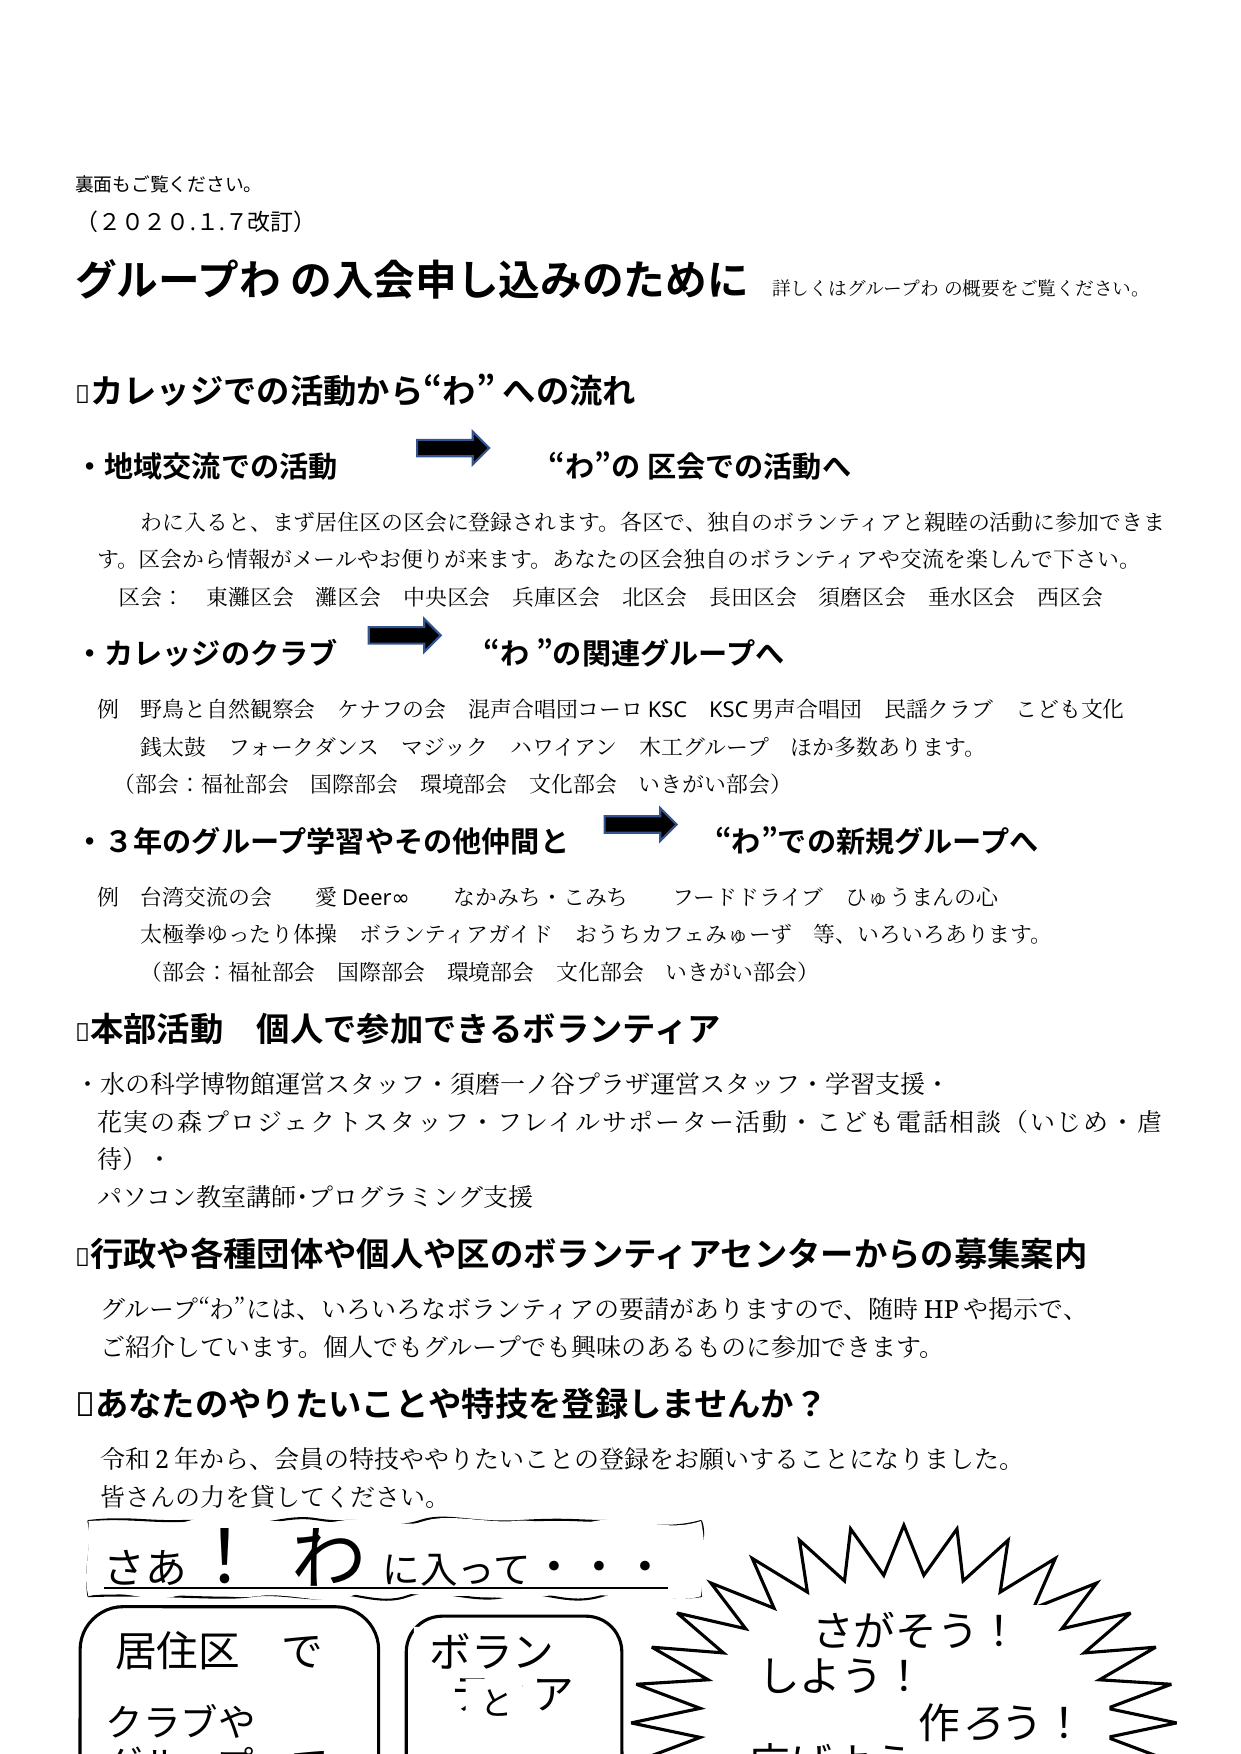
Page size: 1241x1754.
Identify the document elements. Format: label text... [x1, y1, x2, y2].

text 🔶行政や各種団体や個人や区のボランティアセンターからの募集案内 [75, 1214, 1165, 1289]
text 銭太鼓 フォークダンス マジック ハワイアン 木工グループ ほか多数あります。 [75, 727, 1165, 764]
text パソコン教室講師･プログラミング支援 [97, 1177, 1165, 1214]
text グループわ の入会申し込みのために 詳しくはグループわ の概要をご覧ください。 [75, 239, 1165, 314]
text 令和2年から、会員の特技ややりたいことの登録をお願いすることになりました。 [75, 1439, 1165, 1477]
text 例 台湾交流の会 愛Deer∞ なかみち・こみち フードドライブ ひゅうまんの心 [75, 877, 1165, 914]
text 🔶本部活動 個人で参加できるボランティア [75, 989, 1165, 1064]
text 裏面もご覧ください。 [75, 164, 1165, 202]
text 🔶カレッジでの活動から“わ” への流れ [75, 352, 1165, 427]
text ・３年のグループ学習やその他仲間と “わ”での新規グループへ [75, 802, 1165, 877]
text グループ“わ”には、いろいろなボランティアの要請がありますので、随時HPや掲示で、 [75, 1289, 1165, 1327]
text ご紹介しています。個人でもグループでも興味のあるものに参加できます。 [75, 1327, 1165, 1364]
text 皆さんの力を貸してください。 [75, 1477, 1165, 1514]
text ・カレッジのクラブ “わ ”の関連グループへ [75, 614, 1165, 689]
text （部会：福祉部会 国際部会 環境部会 文化部会 いきがい部会） [75, 764, 1165, 802]
text 区会： 東灘区会 灘区会 中央区会 兵庫区会 北区会 長田区会 須磨区会 垂水区会 西区会 [75, 577, 1165, 614]
text わに入ると、まず居住区の区会に登録されます。各区で、独自のボランティアと親睦の活動に参加できます。区会から情報がメールやお便りが来ます。あなたの区会独自のボランティアや交流を楽しんで下さい。 [97, 502, 1165, 577]
text 花実の森プロジェクトスタッフ・フレイルサポーター活動・こども電話相談（いじめ・虐待）・ [97, 1102, 1165, 1177]
text ・地域交流での活動 “わ”の 区会での活動へ [75, 427, 1165, 502]
text 太極拳ゆったり体操 ボランティアガイド おうちカフェみゅーず 等、いろいろあります。 [75, 914, 1165, 952]
text （部会：福祉部会 国際部会 環境部会 文化部会 いきがい部会） [75, 952, 1165, 989]
text 例 野鳥と自然観察会 ケナフの会 混声合唱団コーロKSC KSC男声合唱団 民謡クラブ こども文化 [75, 689, 1165, 727]
text 🔶あなたのやりたいことや特技を登録しませんか？ [75, 1364, 1165, 1439]
text ・水の科学博物館運営スタッフ・須磨一ノ谷プラザ運営スタッフ・学習支援・ [75, 1064, 1165, 1102]
text （２０２０.１.７改訂） [75, 202, 1165, 239]
